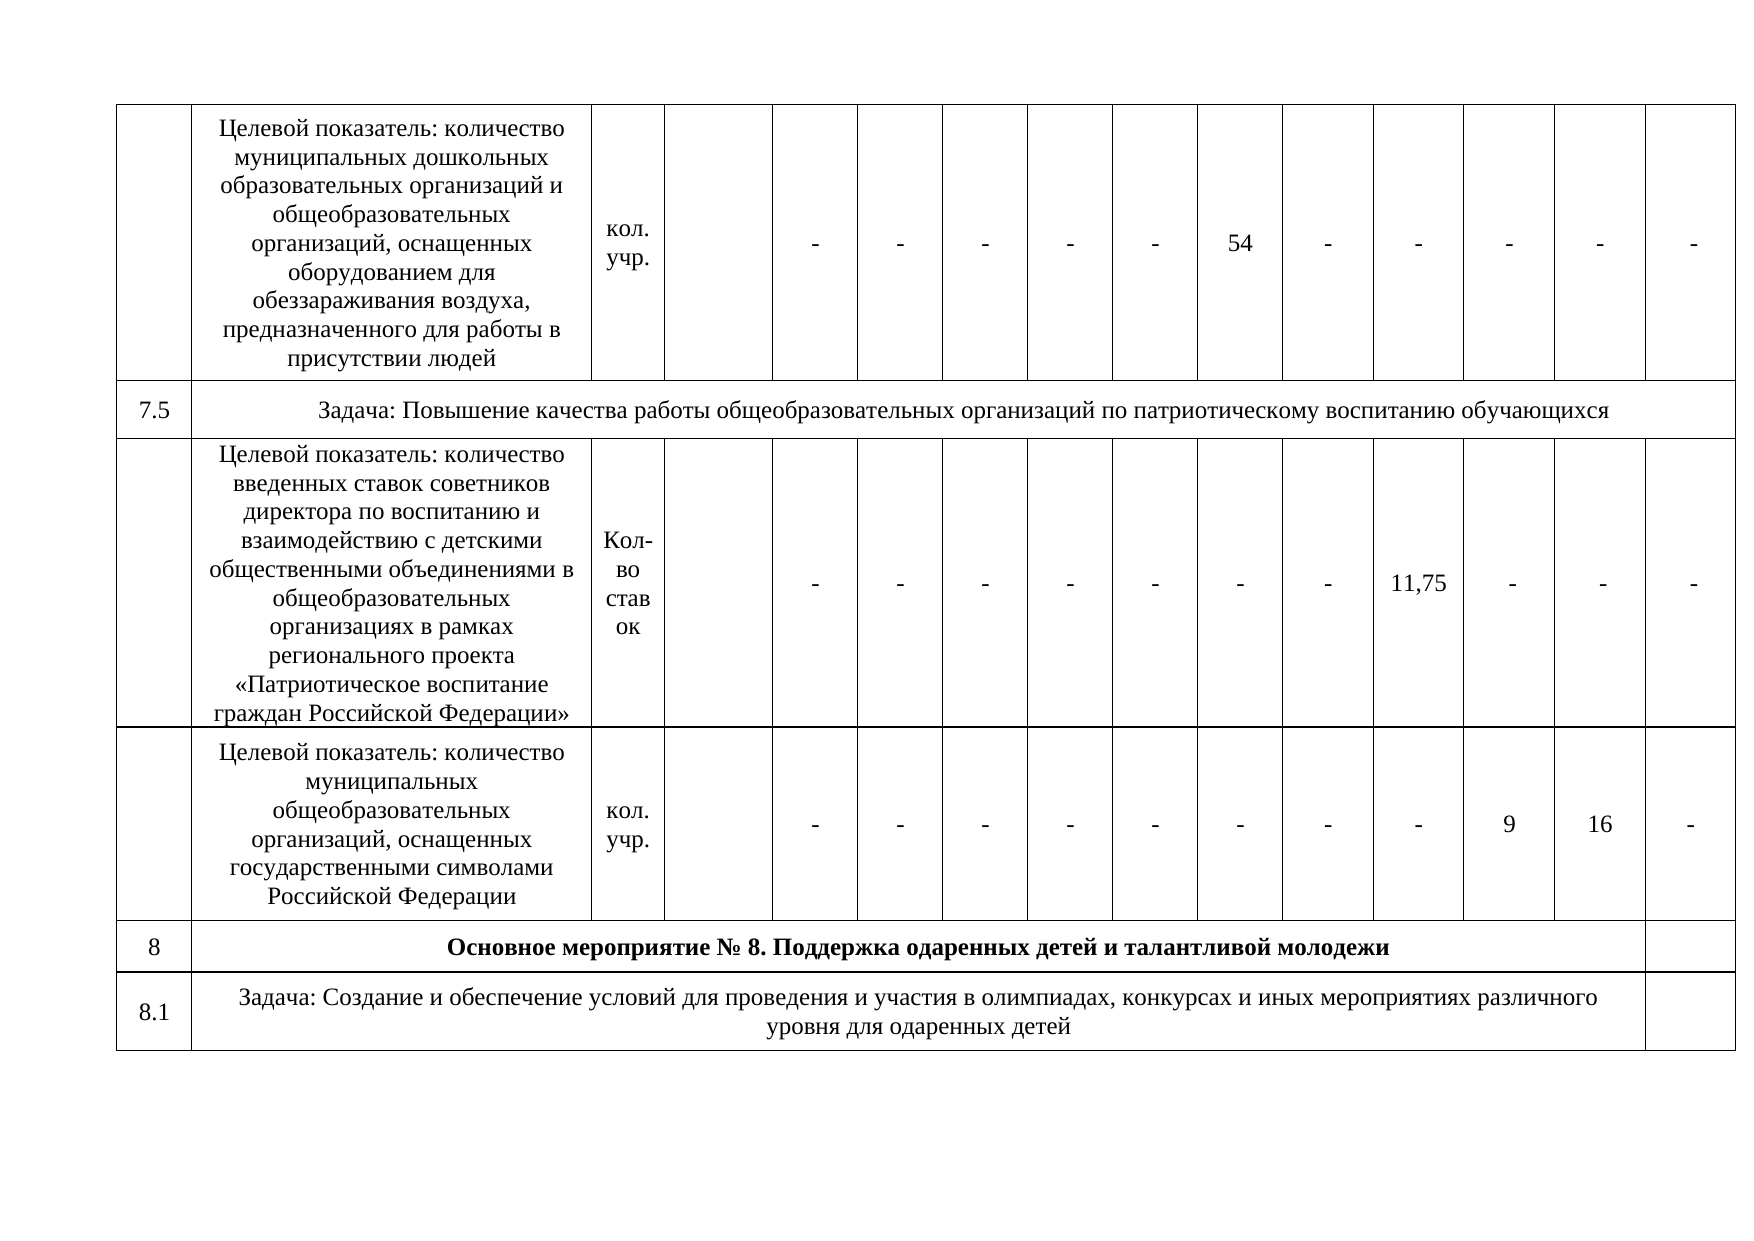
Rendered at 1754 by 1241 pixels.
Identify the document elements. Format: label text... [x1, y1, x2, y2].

table_cell - [773, 439, 857, 726]
table_cell 11,75 [1374, 439, 1463, 726]
table_cell кол. учр. [592, 728, 664, 920]
table_cell - [943, 105, 1027, 380]
table_cell 8.1 [117, 973, 191, 1050]
table_cell - [1198, 728, 1282, 920]
table_cell - [858, 728, 942, 920]
table_cell [665, 105, 772, 380]
table_cell - [1283, 439, 1373, 726]
table_cell [665, 439, 772, 726]
table_cell - [1113, 728, 1197, 920]
table_cell - [773, 105, 857, 380]
table_cell [1646, 973, 1735, 1050]
table_cell кол. учр. [592, 105, 664, 380]
table_cell - [1283, 728, 1373, 920]
table_cell - [1646, 105, 1735, 380]
table_cell - [1555, 439, 1645, 726]
table_cell 8 [117, 921, 191, 971]
table_cell - [1646, 728, 1735, 920]
table_cell - [858, 439, 942, 726]
table_cell Целевой показатель: количество муниципальных общеобразовательных организаций, оснащенных государственными символами Российской Федерации [192, 728, 591, 920]
table_cell Задача: Создание и обеспечение условий для проведения и участия в олимпиадах, конкурсах и иных мероприятиях различного уровня для одаренных детей [192, 973, 1645, 1050]
table_cell 54 [1198, 105, 1282, 380]
table_cell - [1113, 439, 1197, 726]
table_cell Кол-во ставок [592, 439, 664, 726]
table_cell - [1028, 728, 1112, 920]
table_cell [117, 439, 191, 726]
table_cell [117, 728, 191, 920]
table_cell Целевой показатель: количество введенных ставок советников директора по воспитанию и взаимодействию с детскими общественными объединениями в общеобразовательных организациях в рамках регионального проекта «Патриотическое воспитание граждан Российской Федерации» [192, 439, 591, 726]
table_cell - [1283, 105, 1373, 380]
table_cell - [1646, 439, 1735, 726]
table_cell [117, 105, 191, 380]
table_cell - [1464, 439, 1554, 726]
table_cell [1646, 921, 1735, 971]
table_cell Основное мероприятие № 8. Поддержка одаренных детей и талантливой молодежи [192, 921, 1645, 971]
table_cell - [1555, 105, 1645, 380]
table_cell 16 [1555, 728, 1645, 920]
table_cell - [1374, 728, 1463, 920]
table_cell - [1028, 439, 1112, 726]
table_cell Задача: Повышение качества работы общеобразовательных организаций по патриотическому воспитанию обучающихся [192, 381, 1735, 438]
table_cell - [1028, 105, 1112, 380]
table_cell - [943, 728, 1027, 920]
table_cell - [1113, 105, 1197, 380]
table_cell - [773, 728, 857, 920]
table_cell 9 [1464, 728, 1554, 920]
table_cell - [943, 439, 1027, 726]
table_cell Целевой показатель: количество муниципальных дошкольных образовательных организаций и общеобразовательных организаций, оснащенных оборудованием для обеззараживания воздуха, предназначенного для работы в присутствии людей [192, 105, 591, 380]
table_cell [665, 728, 772, 920]
table_cell - [1198, 439, 1282, 726]
table_cell - [1464, 105, 1554, 380]
table_cell - [1374, 105, 1463, 380]
table_cell - [858, 105, 942, 380]
table_cell 7.5 [117, 381, 191, 438]
